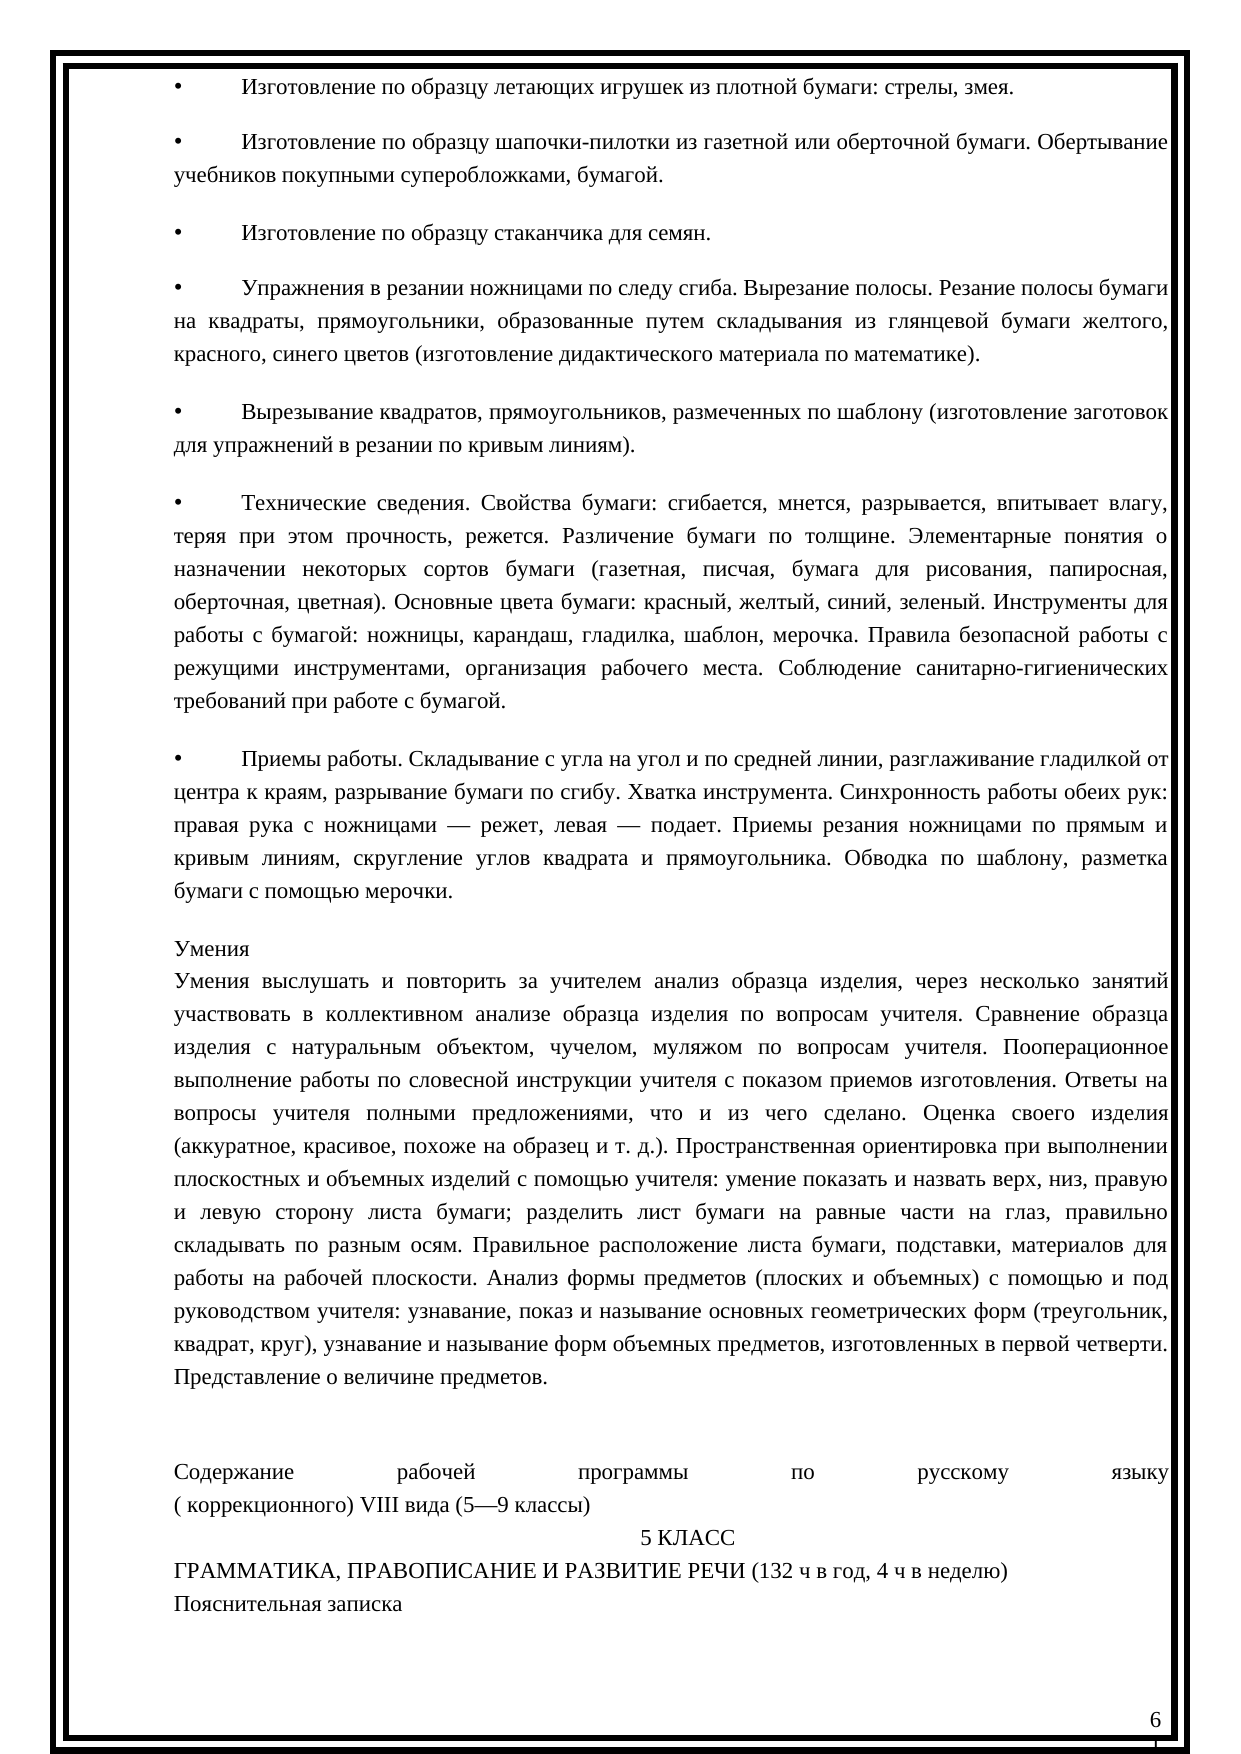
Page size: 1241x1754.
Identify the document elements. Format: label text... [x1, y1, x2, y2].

list Упражнения в резании ножницами по следу сгиба. Вырезание полосы. Резание полосы бумаги на квадраты, прямоугольники, образованные путем складывания из глянцевой бумаги желтого, красного, синего цветов (изготовление дидактического материала по математике). [173, 269, 1170, 368]
text Содержание рабочей программы по русскому языку ( коррекционного) VIII вида (5—9 классы) [173, 1453, 1170, 1519]
list Изготовление по образцу летающих игрушек из плотной бумаги: стрелы, змея. [173, 74, 1170, 99]
text 5 КЛАСС [640, 1519, 1170, 1552]
list Технические сведения. Свойства бумаги: сгибается, мнется, разрывается, впитывает влагу, теряя при этом прочность, режется. Различение бумаги по толщине. Элементарные понятия о назначении некоторых сортов бумаги (газетная, писчая, бумага для рисования, папиросная, оберточная, цветная). Основные цвета бумаги: красный, желтый, синий, зеленый. Инструменты для работы с бумагой: ножницы, карандаш, гладилка, шаблон, мерочка. Правила безопасной работы с режущими инструментами, организация рабочего места. Соблюдение санитарно-гигиенических требований при работе с бумагой. [173, 484, 1170, 715]
text Пояснительная записка [173, 1586, 1170, 1618]
list Изготовление по образцу шапочки-пилотки из газетной или оберточной бумаги. Обертывание учебников покупными суперобложками, бумагой. [173, 123, 1170, 189]
text Умения выслушать и повторить за учителем анализ образца изделия, через несколько занятий участвовать в коллективном анализе образца изделия по вопросам учителя. Сравнение образца изделия с натуральным объектом, чучелом, муляжом по вопросам учителя. Пооперационное выполнение работы по словесной инструкции учителя с показом приемов изготовления. Ответы на вопросы учителя полными предложениями, что и из чего сделано. Оценка своего изделия (аккуратное, красивое, похоже на образец и т. д.). Пространственная ориентировка при выполнении плоскостных и объемных изделий с помощью учителя: умение показать и назвать верх, низ, правую и левую сторону листа бумаги; разделить лист бумаги на равные части на глаз, правильно складывать по разным осям. Правильное расположение листа бумаги, подставки, материалов для работы на рабочей плоскости. Анализ формы предметов (плоских и объемных) с помощью и под руководством учителя: узнавание, показ и называние основных геометрических форм (треугольник, квадрат, круг), узнавание и называние форм объемных предметов, изготовленных в первой четверти. Представление о величине предметов. [173, 962, 1170, 1391]
list Изготовление по образцу стаканчика для семян. [173, 220, 1170, 245]
list Приемы работы. Складывание с угла на угол и по средней линии, разглаживание гладилкой от центра к краям, разрывание бумаги по сгибу. Хватка инструмента. Синхронность работы обеих рук: правая рука с ножницами — режет, левая — подает. Приемы резания ножницами по прямым и кривым линиям, скругление углов квадрата и прямоугольника. Обводка по шаблону, разметка бумаги с помощью мерочки. [173, 740, 1170, 905]
list Вырезывание квадратов, прямоугольников, размеченных по шаблону (изготовление заготовок для упражнений в резании по кривым линиям). [173, 393, 1170, 459]
text ГРАММАТИКА, ПРАВОПИСАНИЕ И РАЗВИТИЕ РЕЧИ (132 ч в год, 4 ч в неделю) [173, 1552, 1170, 1586]
text Умения [173, 937, 1170, 962]
